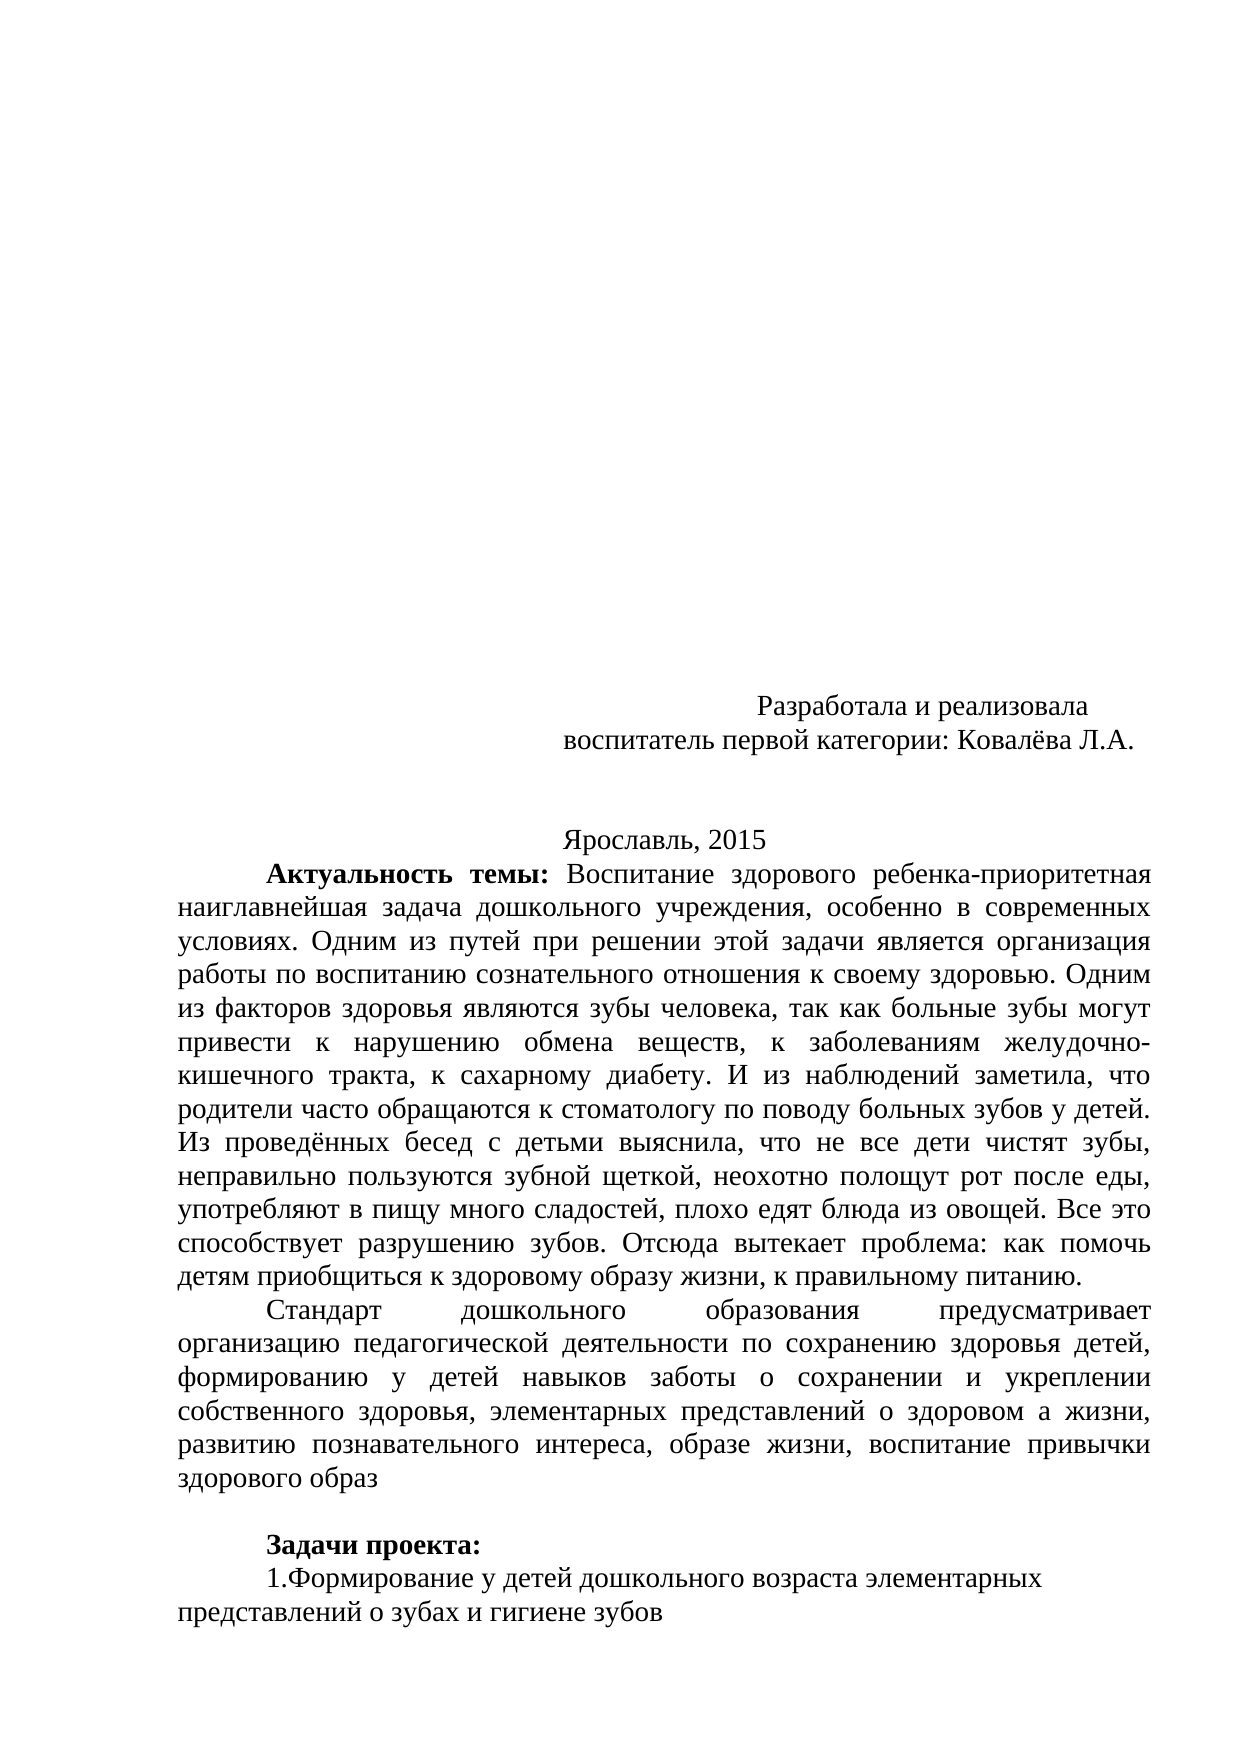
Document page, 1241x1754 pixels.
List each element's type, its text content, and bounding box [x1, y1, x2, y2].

text Ярославль, 2015 [177, 822, 1152, 856]
text Стандарт дошкольного образования предусматривает организацию педагогической деятельности по сохранению здоровья детей, формированию у детей навыков заботы о сохранении и укреплении собственного здоровья, элементарных представлений о здоровом а жизни, развитию познавательного интереса, образе жизни, воспитание привычки здорового образ [177, 1292, 1152, 1493]
text Задачи проекта: [177, 1527, 1152, 1560]
text воспитатель первой категории: Ковалёва Л.А. [472, 722, 1152, 755]
text Разработала и реализовала [620, 688, 1152, 722]
text 1.Формирование у детей дошкольного возраста элементарных представлений о зубах и гигиене зубов [177, 1560, 1152, 1627]
text Актуальность темы: Воспитание здорового ребенка-приоритетная наиглавнейшая задача дошкольного учреждения, особенно в современных условиях. Одним из путей при решении этой задачи является организация работы по воспитанию сознательного отношения к своему здоровью. Одним из факторов здоровья являются зубы человека, так как больные зубы могут привести к нарушению обмена веществ, к заболеваниям желудочно-кишечного тракта, к сахарному диабету. И из наблюдений заметила, что родители часто обращаются к стоматологу по поводу больных зубов у детей. Из проведённых бесед с детьми выяснила, что не все дети чистят зубы, неправильно пользуются зубной щеткой, неохотно полощут рот после еды, употребляют в пищу много сладостей, плохо едят блюда из овощей. Все это способствует разрушению зубов. Отсюда вытекает проблема: как помочь детям приобщиться к здоровому образу жизни, к правильному питанию. [177, 856, 1152, 1292]
